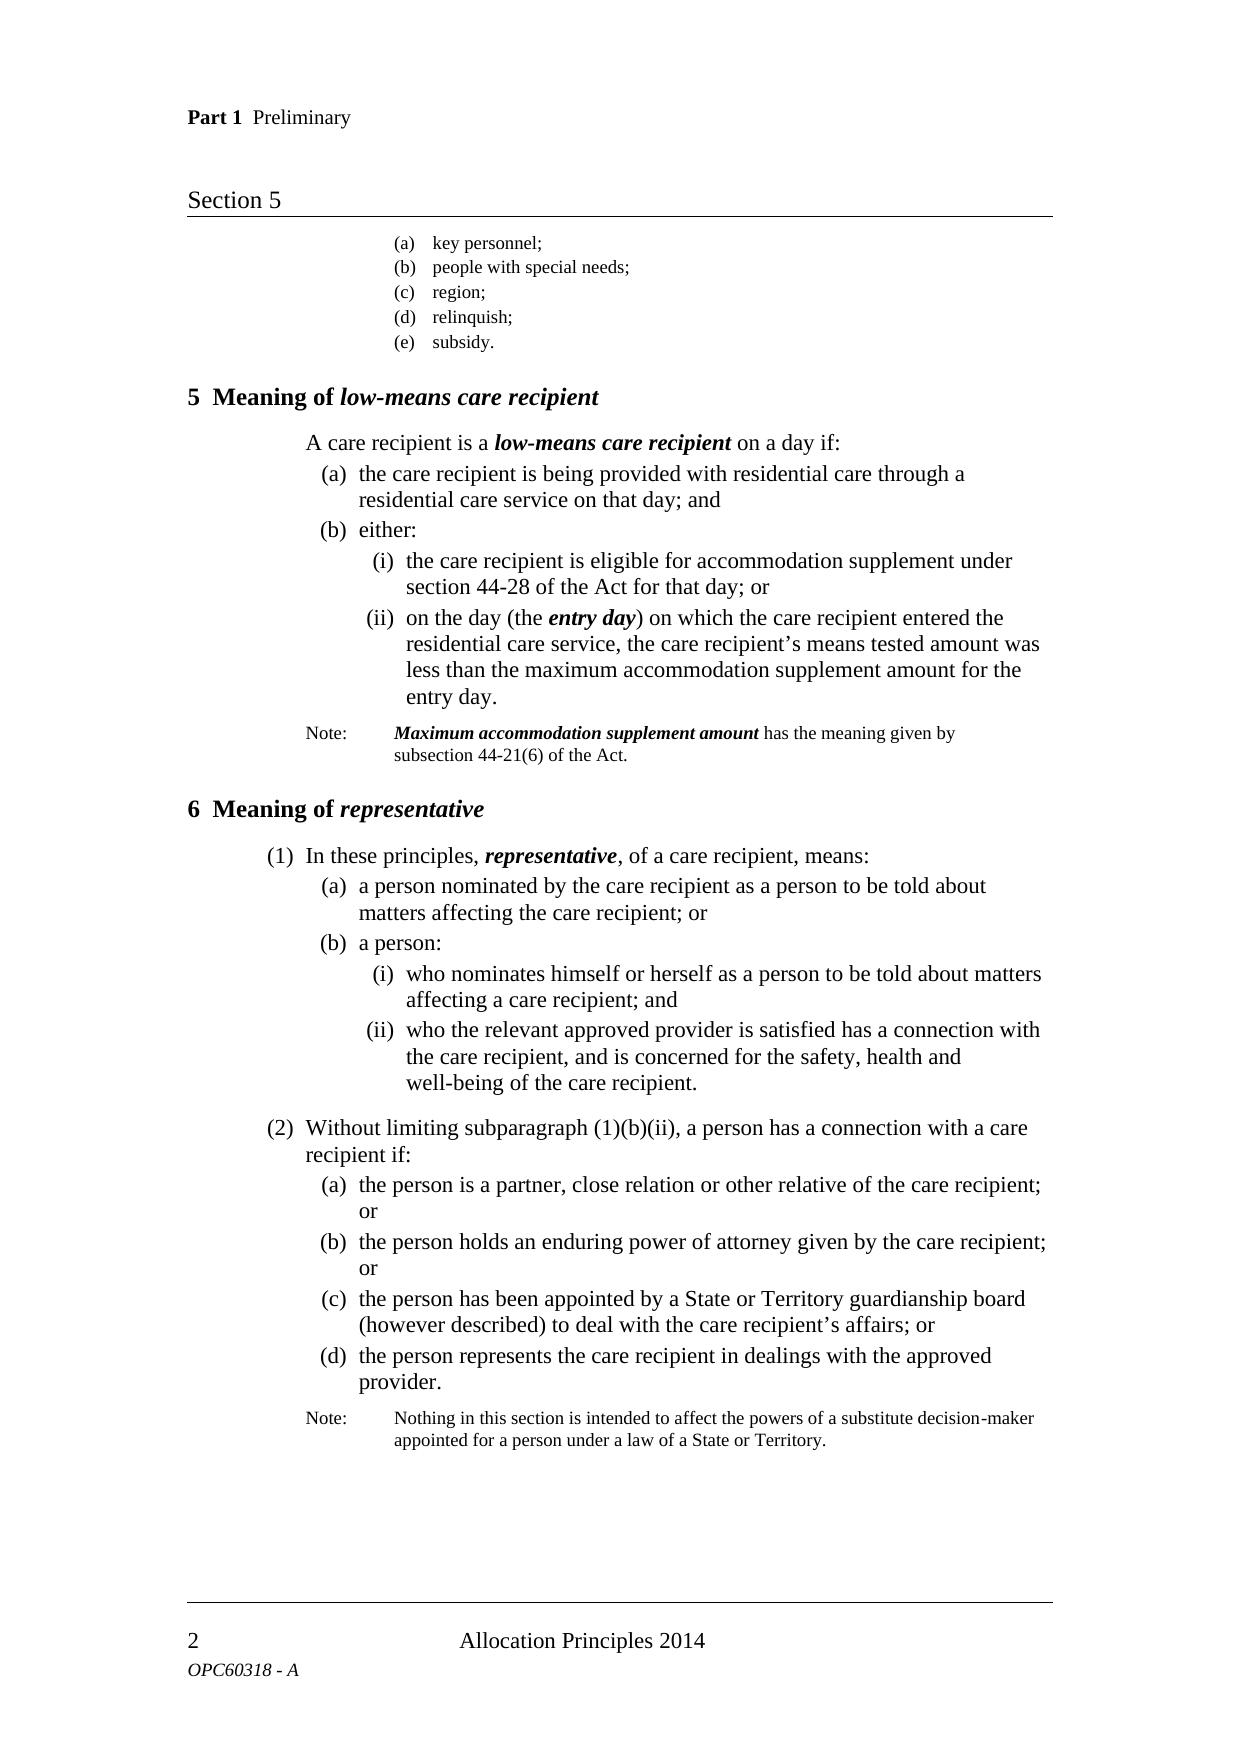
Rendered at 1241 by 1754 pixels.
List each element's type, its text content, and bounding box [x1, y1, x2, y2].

text (d) relinquish; [394, 307, 1053, 328]
text 5 Meaning of low-means care recipient [187, 382, 1053, 410]
text (a) the person is a partner, close relation or other relative of the care recipient; or [187, 1171, 1053, 1224]
text (c) region; [394, 282, 1053, 303]
text (b) either: [187, 516, 1053, 543]
text (i) the care recipient is eligible for accommodation supplement under section 44-28 of the Act for that day; or [187, 547, 1053, 600]
text (i) who nominates himself or herself as a person to be told about matters affecting a care recipient; and [187, 960, 1053, 1012]
text (d) the person represents the care recipient in dealings with the approved provider. [187, 1342, 1053, 1394]
text (a) key personnel; [394, 233, 1053, 253]
text (e) subsidy. [394, 332, 1053, 352]
text (a) a person nominated by the care recipient as a person to be told about matters affecting the care recipient; or [187, 872, 1053, 925]
text A care recipient is a low-means care recipient on a day if: [187, 429, 1053, 455]
text (ii) on the day (the entry day) on which the care recipient entered the residential care service, the care recipient’s means tested amount was less than the maximum accommodation supplement amount for the entry day. [187, 604, 1053, 709]
text (a) the care recipient is being provided with residential care through a residential care service on that day; and [187, 459, 1053, 512]
text 6 Meaning of representative [187, 794, 1053, 823]
text Note: Maximum accommodation supplement amount has the meaning given by subsection 44-21(6) of the Act. [305, 722, 1053, 765]
text Note: Nothing in this section is intended to affect the powers of a substitute decision-maker appointed for a person under a law of a State or Territory. [305, 1407, 1053, 1450]
text (b) a person: [187, 929, 1053, 956]
text (b) the person holds an enduring power of attorney given by the care recipient; or [187, 1228, 1053, 1281]
text (ii) who the relevant approved provider is satisfied has a connection with the care recipient, and is concerned for the safety, health and well-being of the care recipient. [187, 1017, 1053, 1096]
text (b) people with special needs; [394, 257, 1053, 278]
text (c) the person has been appointed by a State or Territory guardianship board (however described) to deal with the care recipient’s affairs; or [187, 1285, 1053, 1338]
text (2) Without limiting subparagraph (1)(b)(ii), a person has a connection with a care recipient if: [187, 1114, 1053, 1167]
text (1) In these principles, representative, of a care recipient, means: [187, 842, 1053, 868]
